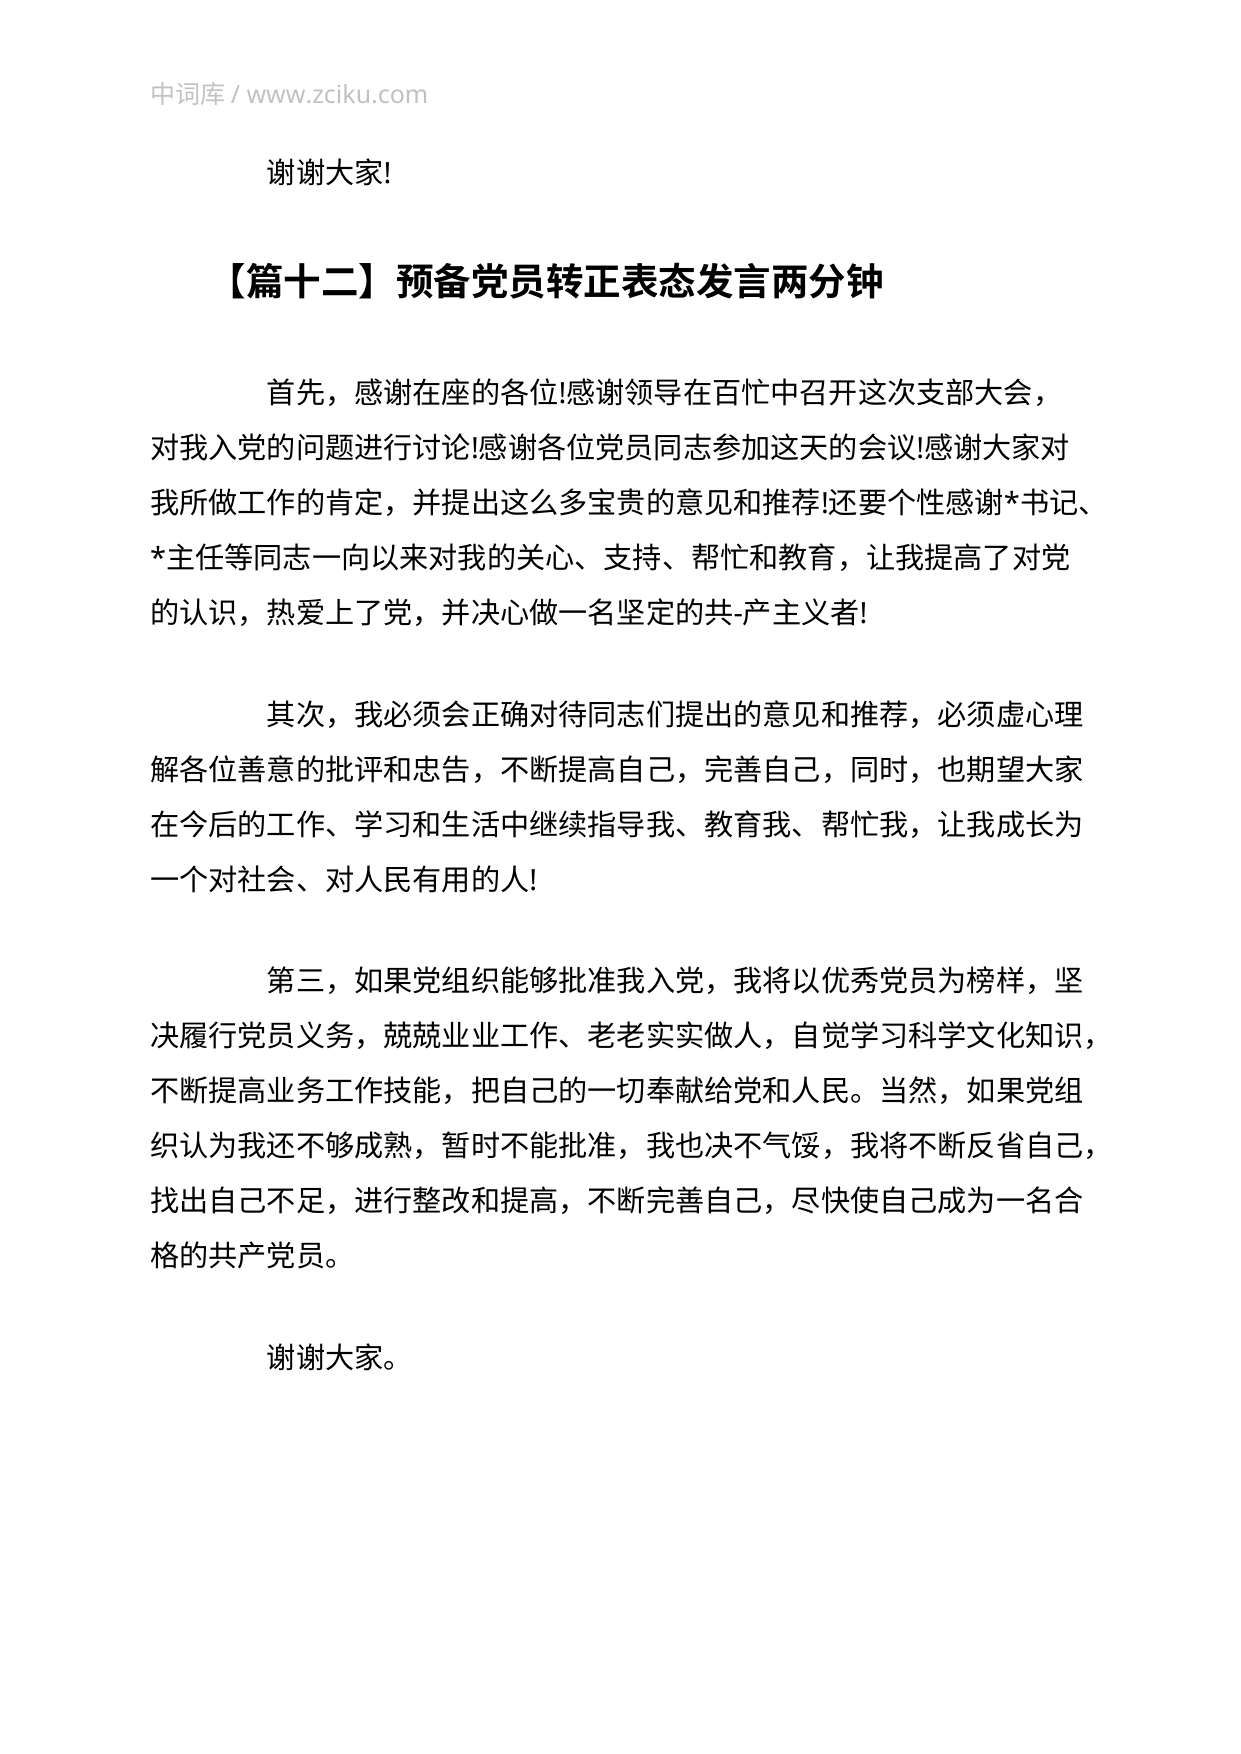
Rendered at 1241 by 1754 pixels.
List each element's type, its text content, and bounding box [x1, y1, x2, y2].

text 首先，感谢在座的各位!感谢领导在百忙中召开这次支部大会，对我入党的问题进行讨论!感谢各位党员同志参加这天的会议!感谢大家对我所做工作的肯定，并提出这么多宝贵的意见和推荐!还要个性感谢*书记、*主任等同志一向以来对我的关心、支持、帮忙和教育，让我提高了对党的认识，热爱上了党，并决心做一名坚定的共-产主义者! [150, 369, 1090, 632]
text 谢谢大家! [150, 150, 1090, 192]
text 谢谢大家。 [150, 1334, 1090, 1377]
text 其次，我必须会正确对待同志们提出的意见和推荐，必须虚心理解各位善意的批评和忠告，不断提高自己，完善自己，同时，也期望大家在今后的工作、学习和生活中继续指导我、教育我、帮忙我，让我成长为一个对社会、对人民有用的人! [150, 691, 1090, 898]
text 第三，如果党组织能够批准我入党，我将以优秀党员为榜样，坚决履行党员义务，兢兢业业工作、老老实实做人，自觉学习科学文化知识，不断提高业务工作技能，把自己的一切奉献给党和人民。当然，如果党组织认为我还不够成熟，暂时不能批准，我也决不气馁，我将不断反省自己，找出自己不足，进行整改和提高，不断完善自己，尽快使自己成为一名合格的共产党员。 [150, 958, 1090, 1275]
text 【篇十二】预备党员转正表态发言两分钟 [150, 252, 1090, 306]
